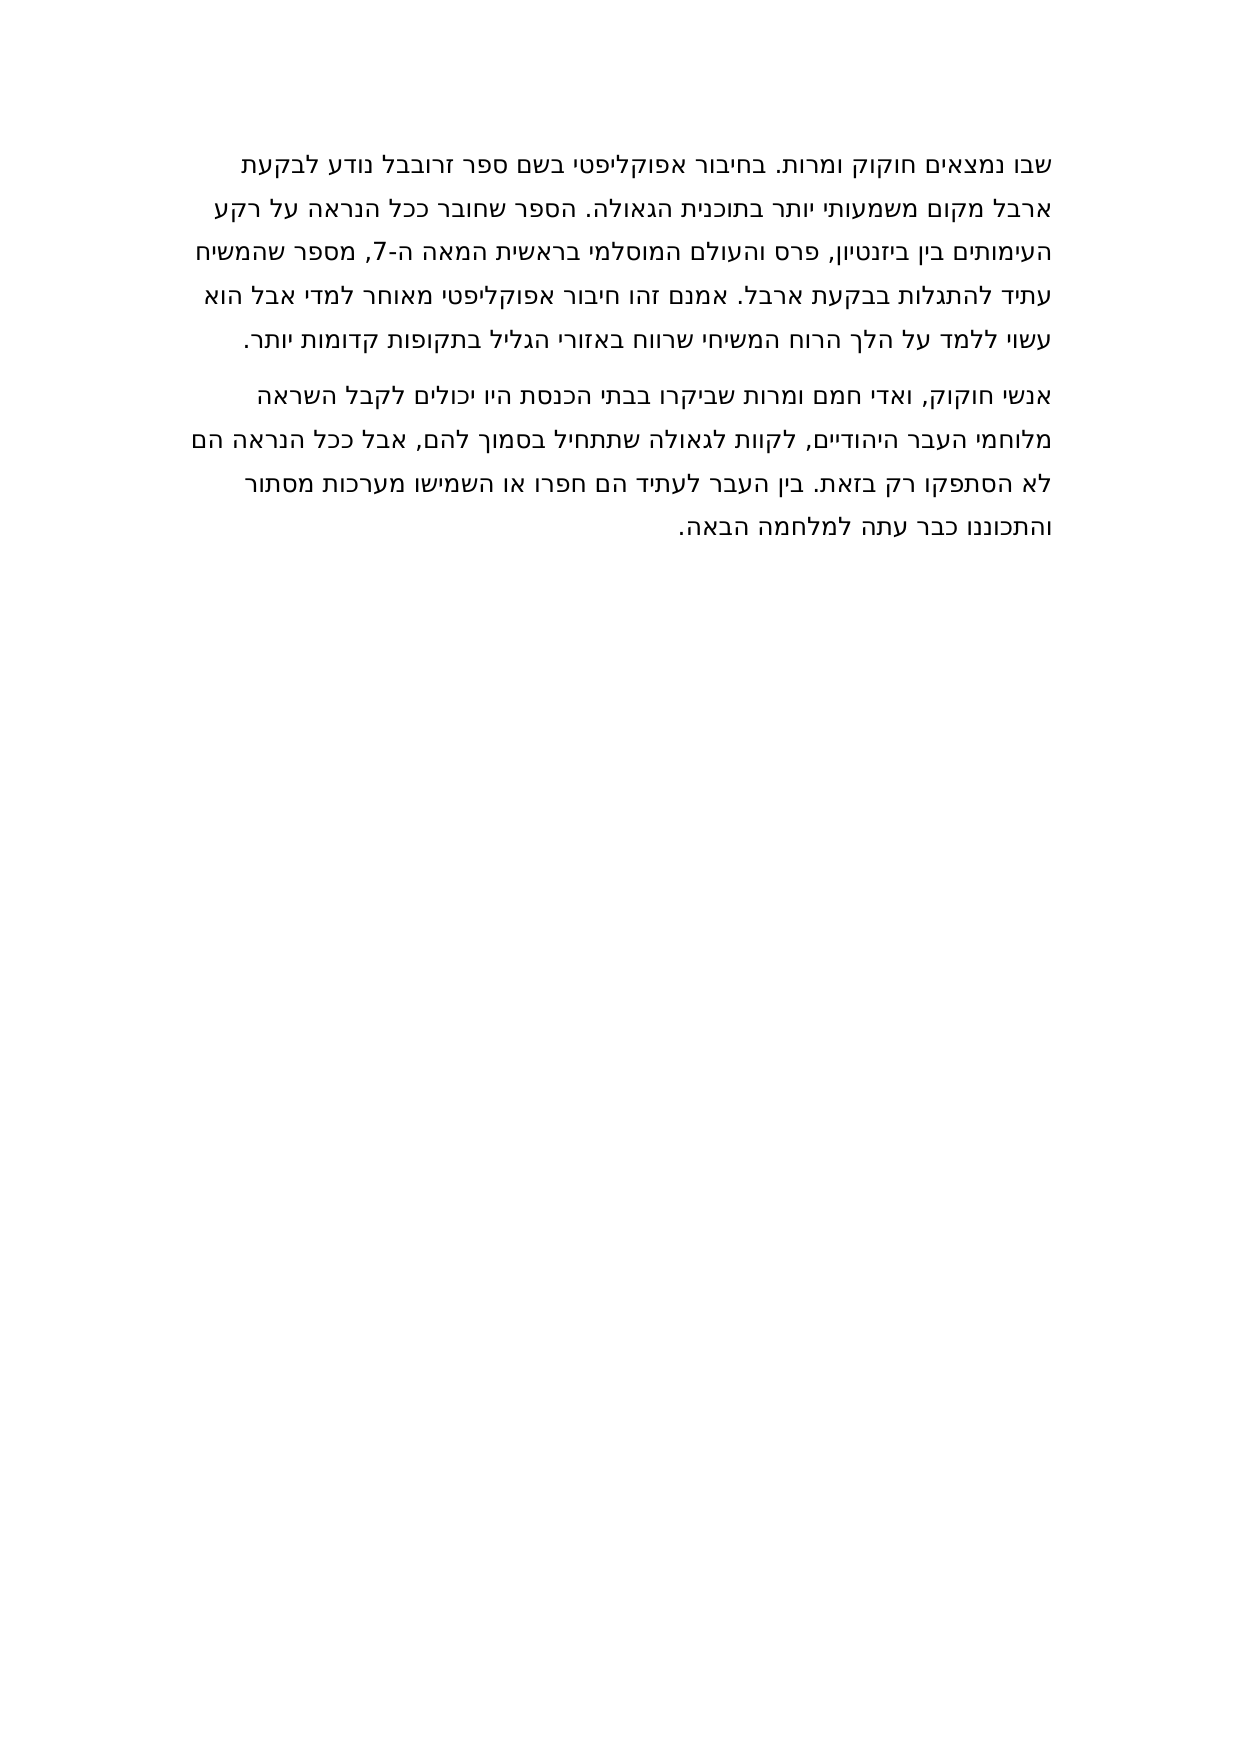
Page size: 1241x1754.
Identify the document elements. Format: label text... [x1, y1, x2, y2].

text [187, 150, 1053, 354]
text אנשי חוקוק, ואדי חמם ומרות שביקרו בבתי הכנסת היו יכולים לקבל השראה מלוחמי העבר היהודיים, לקוות לגאולה שתתחיל בסמוך להם, אבל ככל הנראה הם לא הסתפקו רק בזאת. בין העבר לעתיד הם חפרו או השמישו מערכות מסתור והתכוננו כבר עתה למלחמה הבאה. [187, 381, 1053, 542]
